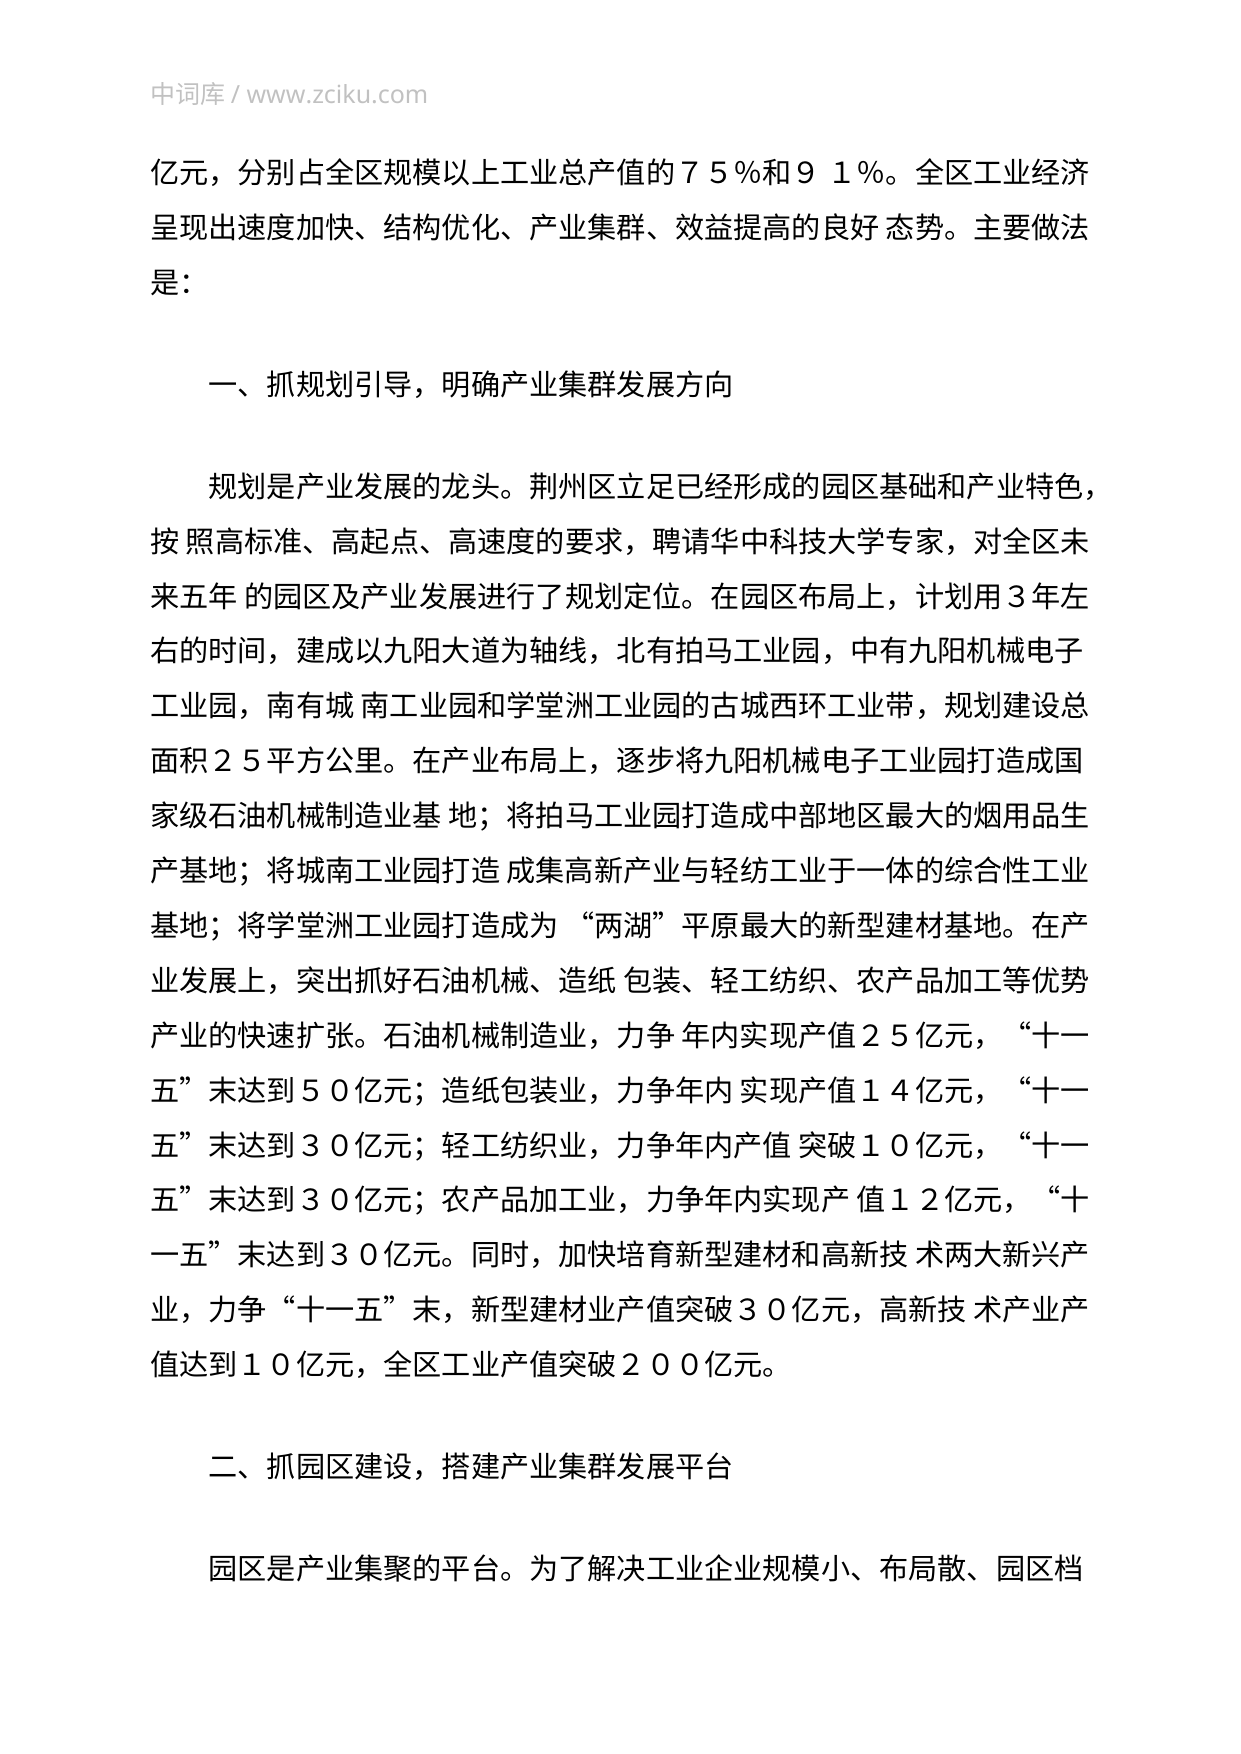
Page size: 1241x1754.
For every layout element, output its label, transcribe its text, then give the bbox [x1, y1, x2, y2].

text 规划是产业发展的龙头。荆州区立足已经形成的园区基础和产业特色，按 照高标准、高起点、高速度的要求，聘请华中科技大学专家，对全区未来五年 的园区及产业发展进行了规划定位。在园区布局上，计划用３年左右的时间，建成以九阳大道为轴线，北有拍马工业园，中有九阳机械电子工业园，南有城 南工业园和学堂洲工业园的古城西环工业带，规划建设总面积２５平方公里。在产业布局上，逐步将九阳机械电子工业园打造成国家级石油机械制造业基 地；将拍马工业园打造成中部地区最大的烟用品生产基地；将城南工业园打造 成集高新产业与轻纺工业于一体的综合性工业基地；将学堂洲工业园打造成为 “两湖”平原最大的新型建材基地。在产业发展上，突出抓好石油机械、造纸 包装、轻工纺织、农产品加工等优势产业的快速扩张。石油机械制造业，力争 年内实现产值２５亿元，“十一五”末达到５０亿元；造纸包装业，力争年内 实现产值１４亿元，“十一五”末达到３０亿元；轻工纺织业，力争年内产值 突破１０亿元，“十一五”末达到３０亿元；农产品加工业，力争年内实现产 值１２亿元，“十一五”末达到３０亿元。同时，加快培育新型建材和高新技 术两大新兴产业，力争“十一五”末，新型建材业产值突破３０亿元，高新技 术产业产值达到１０亿元，全区工业产值突破２００亿元。 [150, 463, 1090, 1384]
text 二、抓园区建设，搭建产业集群发展平台 [150, 1443, 1090, 1486]
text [150, 150, 1090, 302]
text 一、抓规划引导，明确产业集群发展方向 [150, 362, 1090, 404]
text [150, 1545, 1090, 1587]
